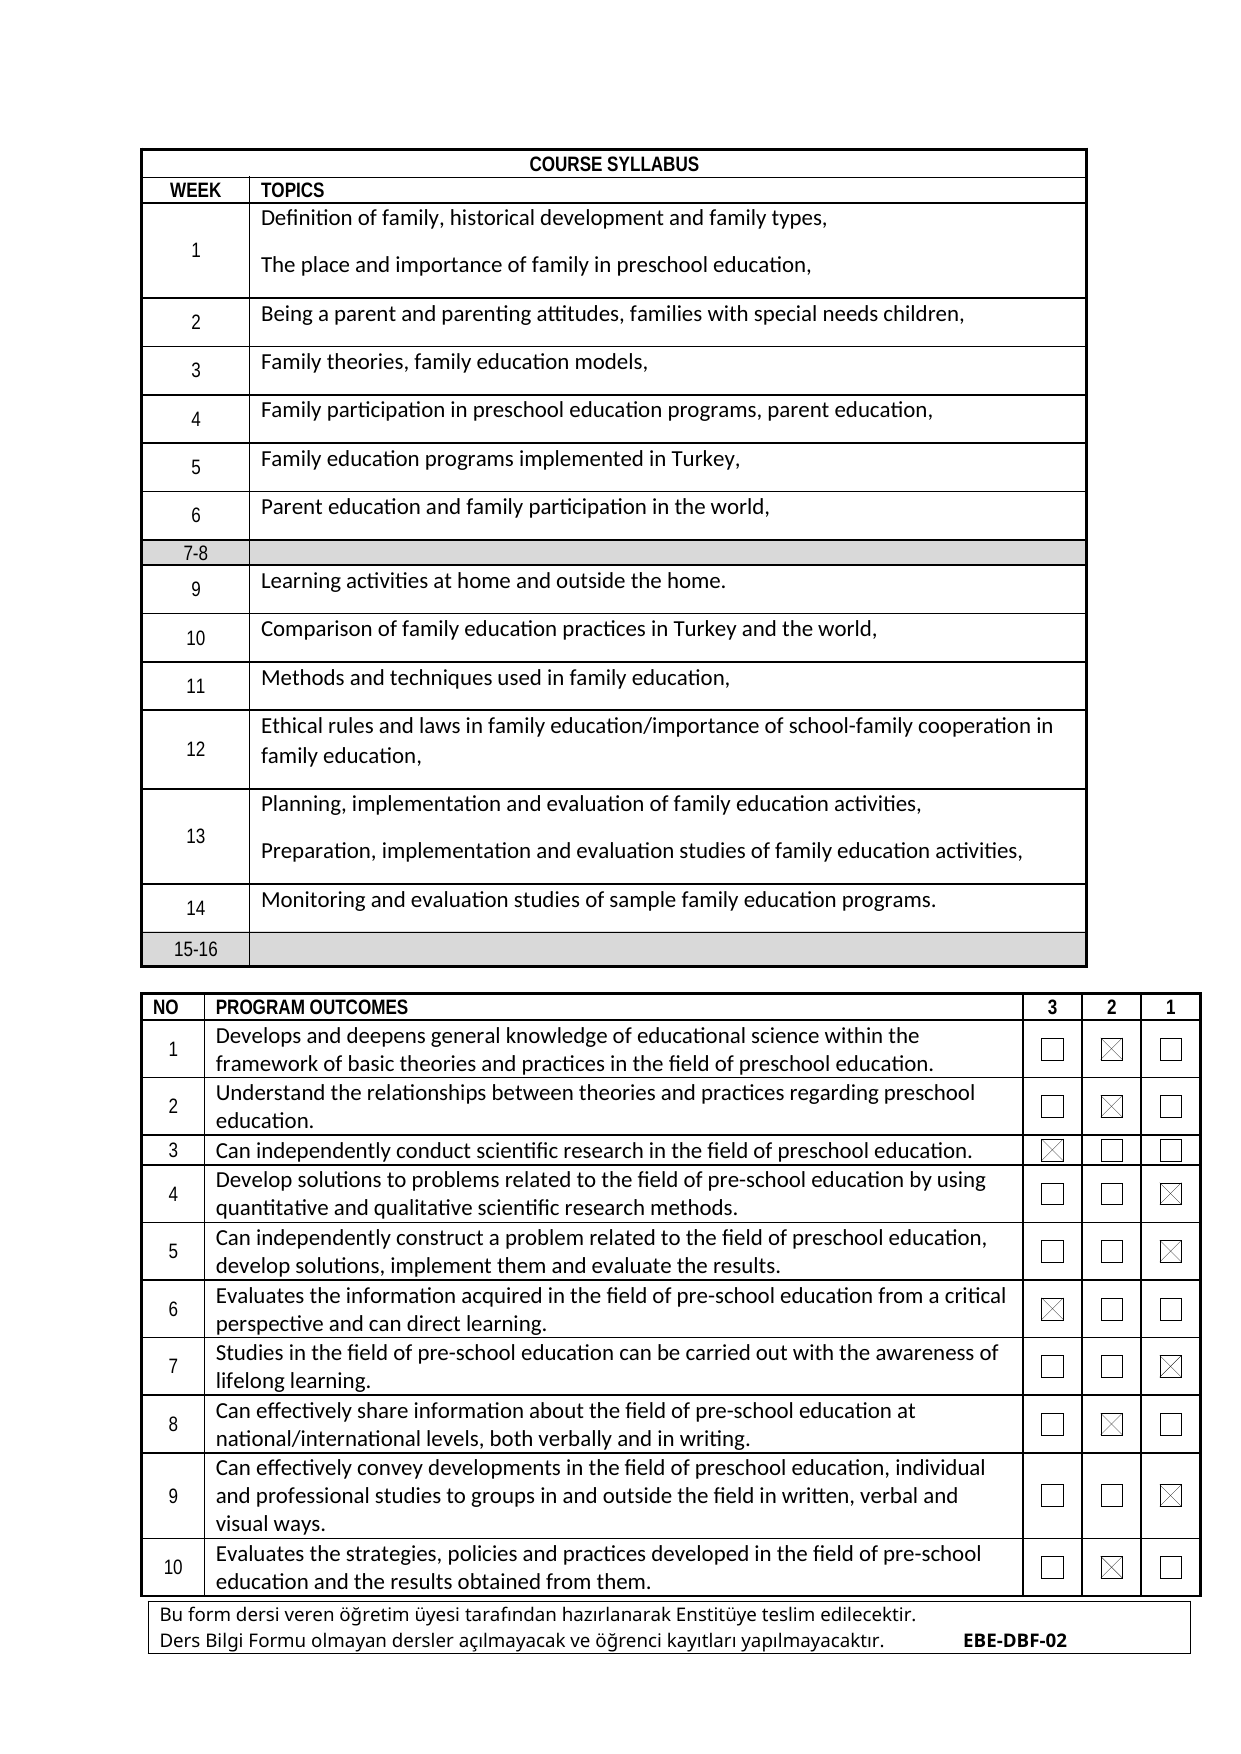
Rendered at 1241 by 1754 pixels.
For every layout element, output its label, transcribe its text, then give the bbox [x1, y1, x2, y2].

table_cell [1083, 1281, 1140, 1337]
table_cell [1083, 1021, 1140, 1077]
table_cell [1083, 1396, 1140, 1452]
table_cell 14 [143, 885, 249, 931]
table_cell Monitoring and evaluation studies of sample family education programs. [250, 885, 1085, 931]
table_cell [1142, 1454, 1199, 1538]
table_cell 4 [143, 1166, 204, 1222]
table_cell Evaluates the strategies, policies and practices developed in the field of pre-school education and the results obtained from them. [205, 1539, 1022, 1595]
table_cell [1083, 1078, 1140, 1134]
table_cell Planning, implementation and evaluation of family education activities, Preparation, implementation and evaluation studies of family education activities, [250, 790, 1085, 883]
table_cell Family participation in preschool education programs, parent education, [250, 396, 1085, 442]
table_cell [1142, 1539, 1199, 1595]
table_cell 3 [143, 1136, 204, 1164]
table_cell Can independently construct a problem related to the field of preschool education, develop solutions, implement them and evaluate the results. [205, 1223, 1022, 1279]
table_cell 5 [143, 444, 249, 491]
table_cell [1142, 1223, 1199, 1279]
table_cell 8 [143, 1396, 204, 1452]
table_cell [1024, 1223, 1081, 1279]
table_cell 9 [143, 566, 249, 613]
table_header 1 [1142, 995, 1199, 1019]
table_cell Family theories, family education models, [250, 347, 1085, 394]
table_cell 11 [143, 663, 249, 709]
table_cell 15-16 [143, 933, 249, 965]
table_cell Evaluates the information acquired in the field of pre-school education from a critical perspective and can direct learning. [205, 1281, 1022, 1337]
table_cell Family education programs implemented in Turkey, [250, 444, 1085, 491]
table_cell [1024, 1166, 1081, 1222]
table_cell [250, 541, 1085, 564]
table_cell 7 [143, 1338, 204, 1394]
table_cell [1024, 1454, 1081, 1538]
table_cell [1083, 1539, 1140, 1595]
table_cell [1024, 1281, 1081, 1337]
table_cell 6 [143, 1281, 204, 1337]
table_header PROGRAM OUTCOMES [205, 995, 1022, 1019]
table_cell [1024, 1078, 1081, 1134]
table_cell Parent education and family participation in the world, [250, 492, 1085, 539]
table_cell [1142, 1021, 1199, 1077]
table_cell WEEK [143, 178, 249, 202]
table_cell Can effectively share information about the field of pre-school education at national/international levels, both verbally and in writing. [205, 1396, 1022, 1452]
table_cell [1083, 1166, 1140, 1222]
table_cell 6 [143, 492, 249, 539]
table_cell 12 [143, 711, 249, 788]
table_cell 9 [143, 1454, 204, 1538]
table_cell [1142, 1338, 1199, 1394]
table_cell [1083, 1223, 1140, 1279]
table_cell 3 [143, 347, 249, 394]
table_header 3 [1024, 995, 1081, 1019]
table_cell Develops and deepens general knowledge of educational science within the framework of basic theories and practices in the field of preschool education. [205, 1021, 1022, 1077]
table_cell Being a parent and parenting attitudes, families with special needs children, [250, 299, 1085, 346]
table_cell Ethical rules and laws in family education/importance of school-family cooperation in family education, [250, 711, 1085, 788]
table_cell Learning activities at home and outside the home. [250, 566, 1085, 613]
table_cell Studies in the field of pre-school education can be carried out with the awareness of lifelong learning. [205, 1338, 1022, 1394]
table_cell Can effectively convey developments in the field of preschool education, individual and professional studies to groups in and outside the field in written, verbal and visual ways. [205, 1454, 1022, 1538]
table_cell Definition of family, historical development and family types, The place and importance of family in preschool education, [250, 204, 1085, 297]
table_cell [250, 933, 1085, 965]
table_cell 1 [143, 204, 249, 297]
table_cell 1 [143, 1021, 204, 1077]
table_cell 4 [143, 396, 249, 442]
table_cell 13 [143, 790, 249, 883]
table_cell Comparison of family education practices in Turkey and the world, [250, 614, 1085, 661]
table_cell [1142, 1136, 1199, 1164]
table_cell Understand the relationships between theories and practices regarding preschool education. [205, 1078, 1022, 1134]
table_cell 2 [143, 299, 249, 346]
table_cell 10 [143, 1539, 204, 1595]
table_cell [1024, 1396, 1081, 1452]
table_cell [1142, 1396, 1199, 1452]
table_cell 2 [143, 1078, 204, 1134]
table_cell [1083, 1338, 1140, 1394]
table_cell 5 [143, 1223, 204, 1279]
table_cell [1142, 1166, 1199, 1222]
table_cell 7-8 [143, 541, 249, 564]
table_cell [1024, 1338, 1081, 1394]
table_cell Develop solutions to problems related to the field of pre-school education by using quantitative and qualitative scientific research methods. [205, 1166, 1022, 1222]
table_cell [1024, 1539, 1081, 1595]
table_cell [1024, 1021, 1081, 1077]
table_cell 10 [143, 614, 249, 661]
table_cell [1142, 1281, 1199, 1337]
table_cell Can independently conduct scientific research in the field of preschool education. [205, 1136, 1022, 1164]
table_header 2 [1083, 995, 1140, 1019]
table_cell [1024, 1136, 1081, 1164]
table_header NO [143, 995, 204, 1019]
table_cell [1083, 1454, 1140, 1538]
table_cell [1083, 1136, 1140, 1164]
table_cell [1142, 1078, 1199, 1134]
table_header COURSE SYLLABUS [143, 151, 1085, 176]
table_cell TOPICS [250, 178, 1085, 202]
table_cell Methods and techniques used in family education, [250, 663, 1085, 709]
